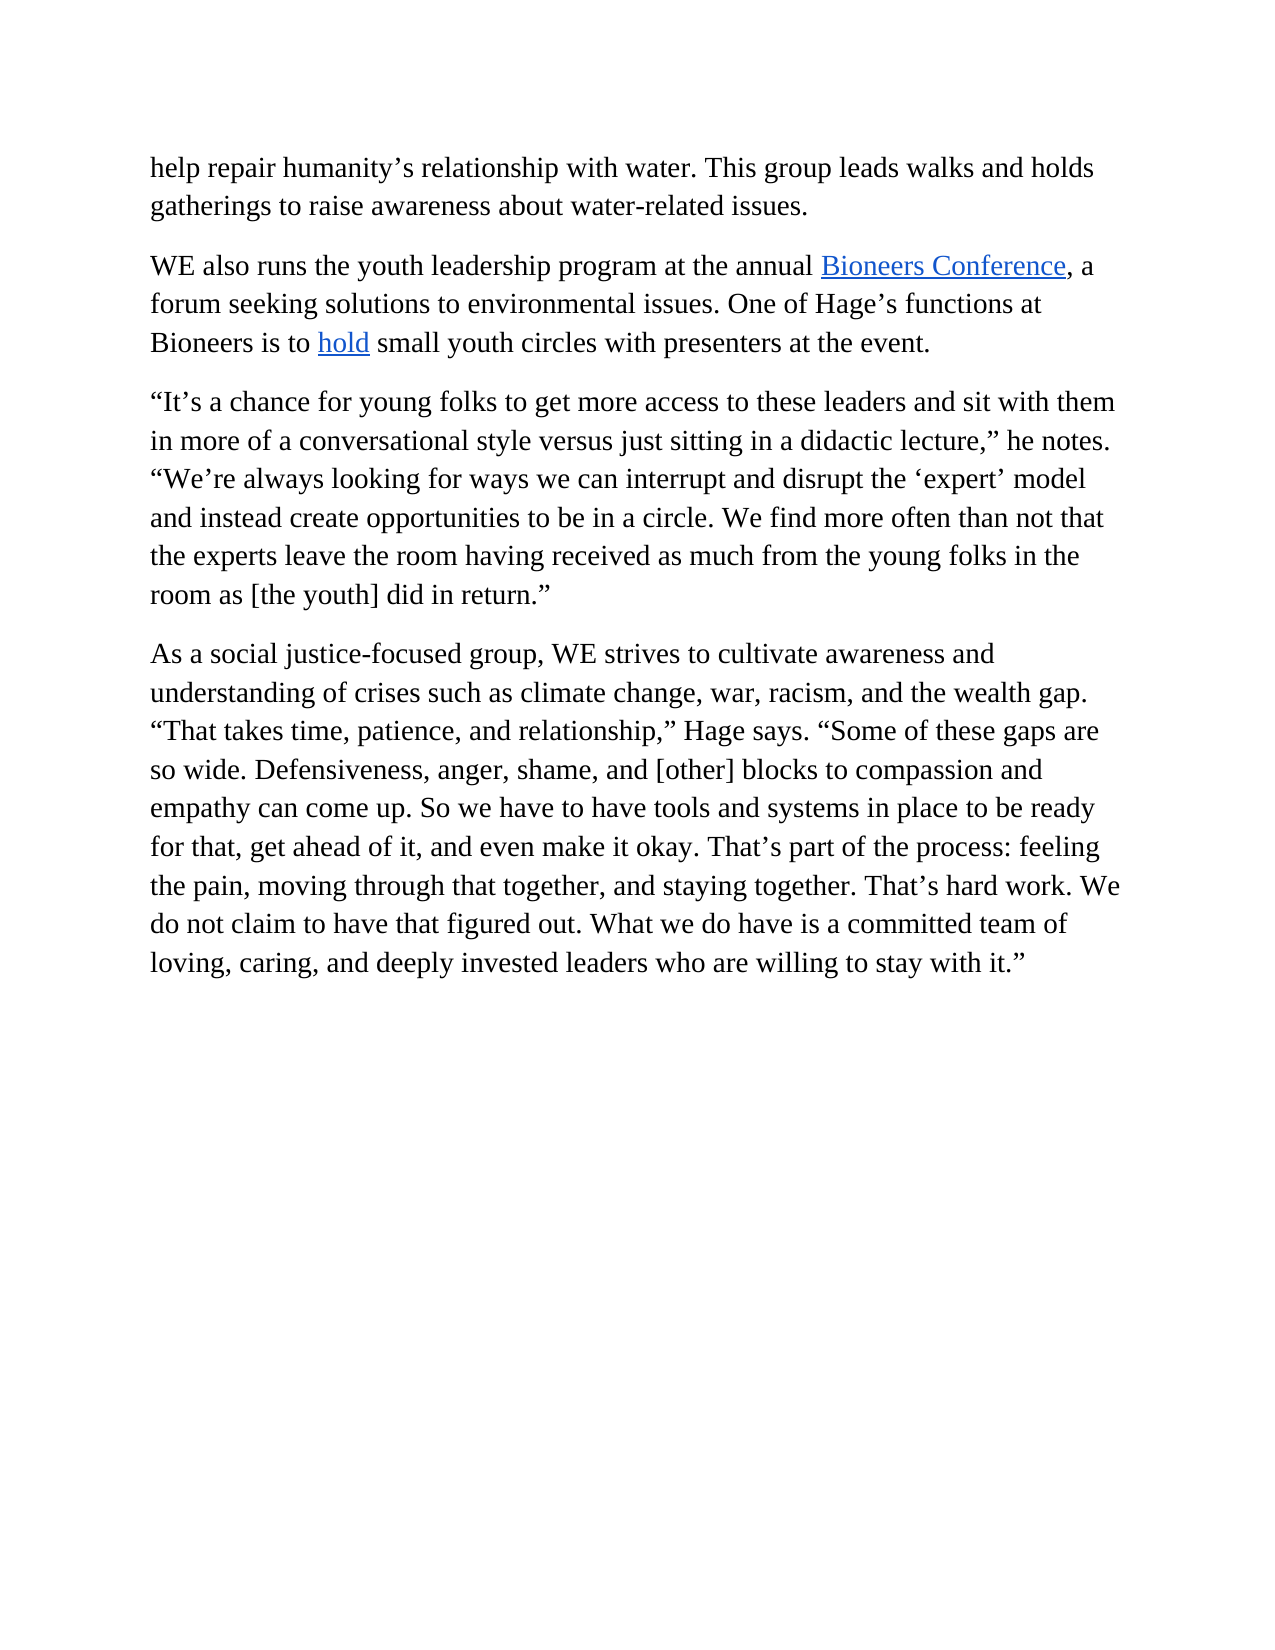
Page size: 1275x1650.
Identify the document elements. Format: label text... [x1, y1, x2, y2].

text “It’s a chance for young folks to get more access to these leaders and sit with them in more of a conversational style versus just sitting in a didactic lecture,” he notes. “We’re always looking for ways we can interrupt and disrupt the ‘expert’ model and instead create opportunities to be in a circle. We find more often than not that the experts leave the room having received as much from the young folks in the room as [the youth] did in return.” [150, 384, 1125, 611]
text WE also runs the youth leadership program at the annual Bioneers Conference, a forum seeking solutions to environmental issues. One of Hage’s functions at Bioneers is to hold small youth circles with presenters at the event. [150, 248, 1125, 358]
text As a social justice-focused group, WE strives to cultivate awareness and understanding of crises such as climate change, war, racism, and the wealth gap. “That takes time, patience, and relationship,” Hage says. “Some of these gaps are so wide. Defensiveness, anger, shame, and [other] blocks to compassion and empathy can come up. So we have to have tools and systems in place to be ready for that, get ahead of it, and even make it okay. That’s part of the process: feeling the pain, moving through that together, and staying together. That’s hard work. We do not claim to have that figured out. What we do have is a committed team of loving, caring, and deeply invested leaders who are willing to stay with it.” [150, 636, 1125, 978]
